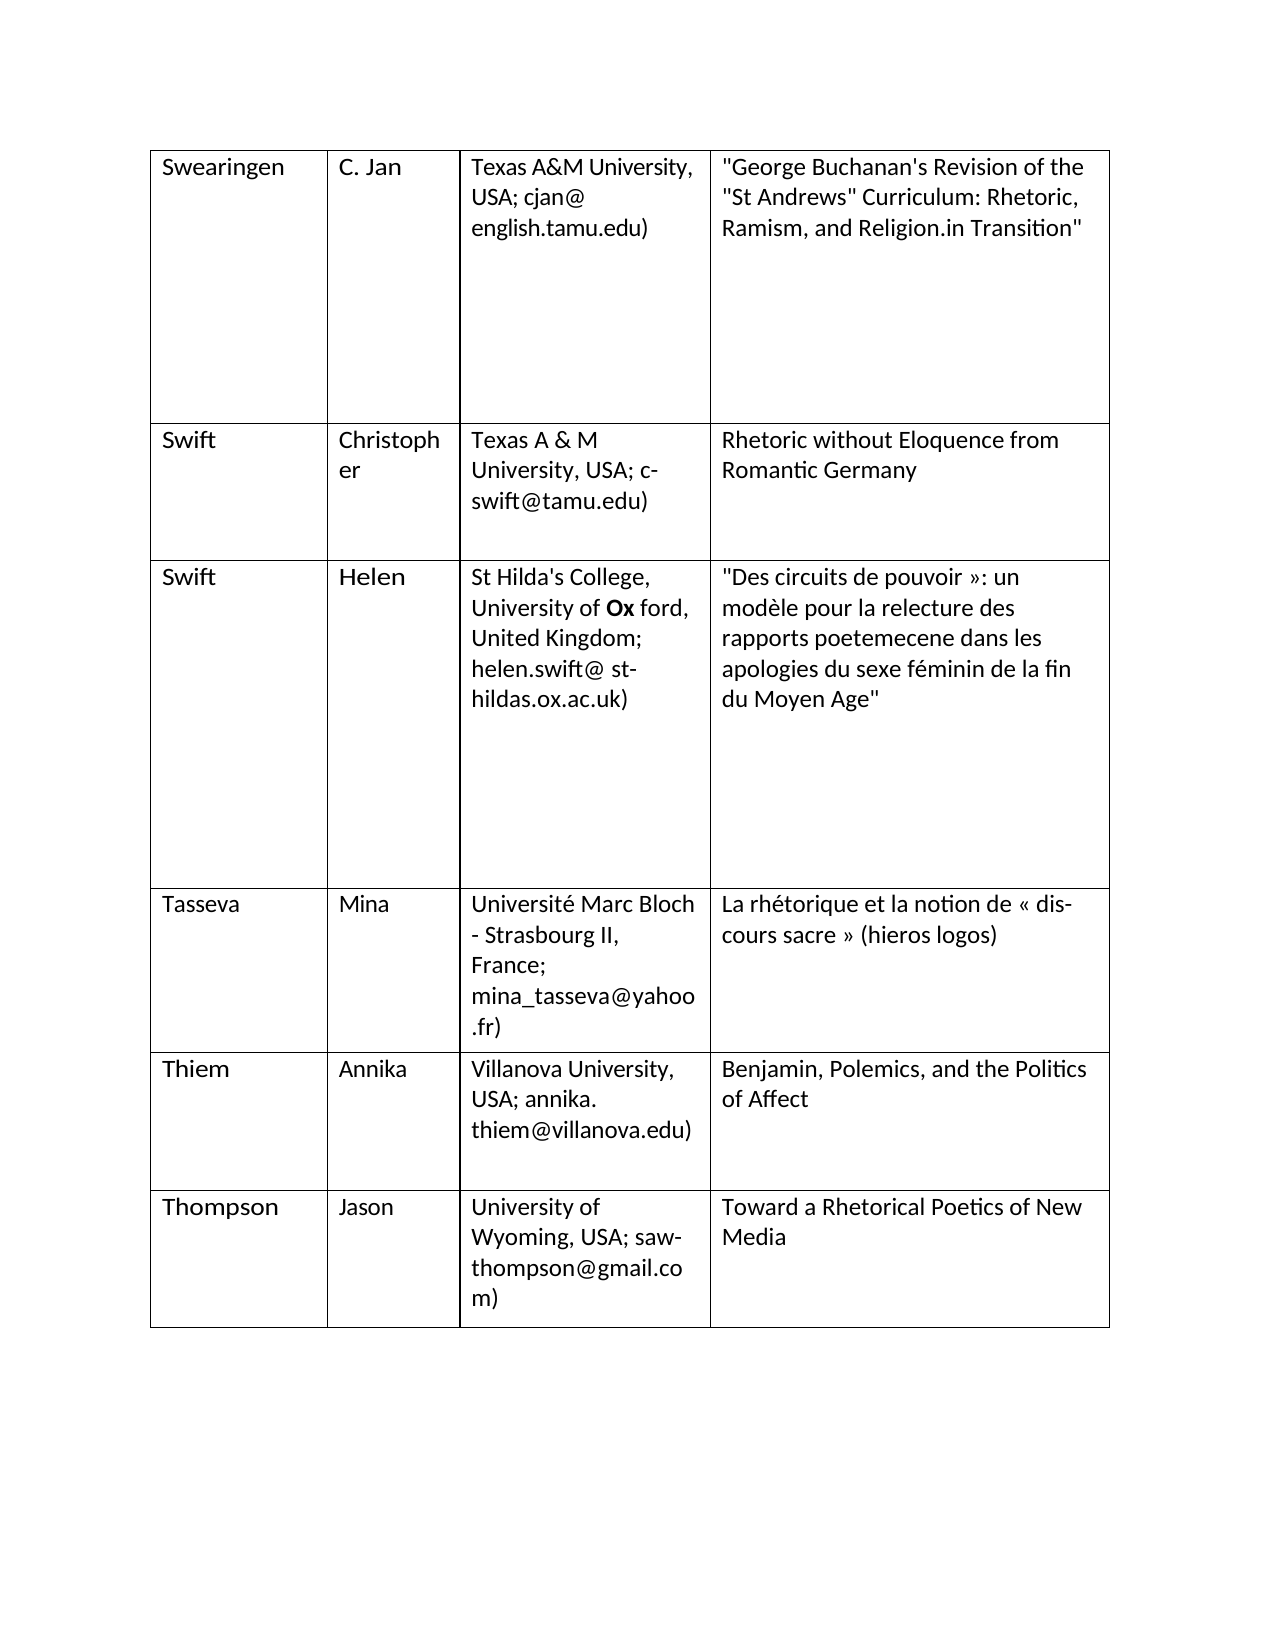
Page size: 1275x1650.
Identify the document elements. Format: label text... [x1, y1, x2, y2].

table_cell Université Marc Bloch - Strasbourg II, France; mina_tasseva@yahoo.fr) [461, 889, 710, 1052]
table_cell Thompson [151, 1191, 327, 1327]
table_cell Benjamin, Polemics, and the Politics of Affect [711, 1053, 1109, 1189]
table_cell Swift [151, 561, 327, 887]
table_cell La rhétorique et la notion de « dis- cours sacre » (hieros logos) [711, 889, 1109, 1052]
table_cell Swift [151, 424, 327, 560]
table_cell Thiem [151, 1053, 327, 1189]
table_cell Toward a Rhetorical Poetics of New Media [711, 1191, 1109, 1327]
table_cell St Hilda's College, University of Ox ford, United Kingdom; helen.swift@ st-hildas.ox.ac.uk) [461, 561, 710, 887]
table_cell Annika [328, 1053, 459, 1189]
table_cell Texas A&M University, USA; cjan@ english.tamu.edu) [461, 151, 710, 423]
table_cell "Des circuits de pouvoir »: un modèle pour la relecture des rapports poetemecene dans les apologies du sexe féminin de la fin du Moyen Age" [711, 561, 1109, 887]
table_cell Jason [328, 1191, 459, 1327]
table_cell Christopher [328, 424, 459, 560]
table_cell Swearingen [151, 151, 327, 423]
table_cell University of Wyoming, USA; saw- thompson@gmail.com) [461, 1191, 710, 1327]
table_cell Tasseva [151, 889, 327, 1052]
table_cell Rhetoric without Eloquence from Romantic Germany [711, 424, 1109, 560]
table_cell Helen [328, 561, 459, 887]
table_cell Texas A & M University, USA; c- swift@tamu.edu) [461, 424, 710, 560]
table_cell Mina [328, 889, 459, 1052]
table_cell Villanova University, USA; annika. thiem@villanova.edu) [461, 1053, 710, 1189]
table_cell "George Buchanan's Revision of the "St Andrews" Curriculum: Rhetoric, Ramism, and Religion.in Transition" [711, 151, 1109, 423]
table_cell C. Jan [328, 151, 459, 423]
